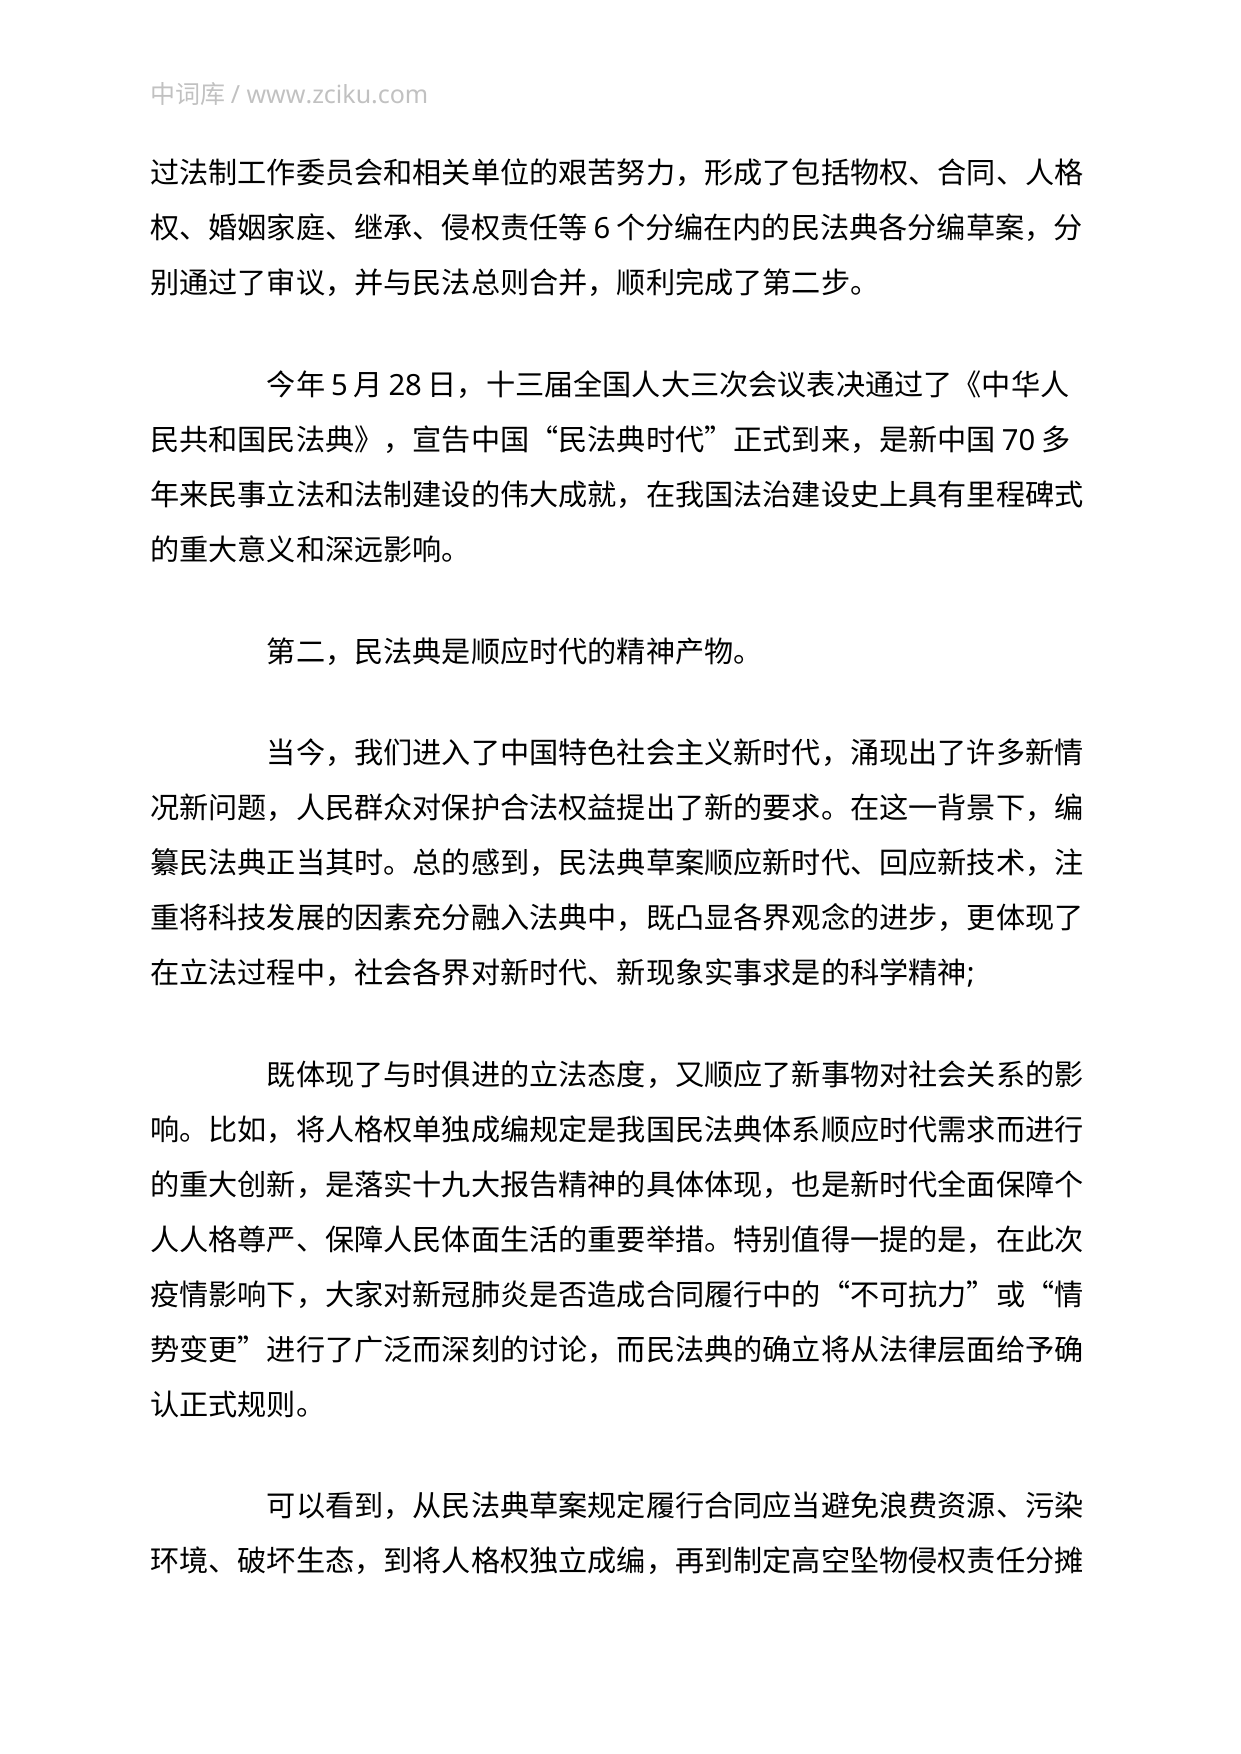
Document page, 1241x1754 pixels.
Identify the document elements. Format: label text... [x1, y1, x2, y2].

text 第二，民法典是顺应时代的精神产物。 [150, 628, 1090, 671]
text 今年5月28日，十三届全国人大三次会议表决通过了《中华人民共和国民法典》，宣告中国“民法典时代”正式到来，是新中国70多年来民事立法和法制建设的伟大成就，在我国法治建设史上具有里程碑式的重大意义和深远影响。 [150, 362, 1090, 569]
text 既体现了与时俱进的立法态度，又顺应了新事物对社会关系的影响。比如，将人格权单独成编规定是我国民法典体系顺应时代需求而进行的重大创新，是落实十九大报告精神的具体体现，也是新时代全面保障个人人格尊严、保障人民体面生活的重要举措。特别值得一提的是，在此次疫情影响下，大家对新冠肺炎是否造成合同履行中的“不可抗力”或“情势变更”进行了广泛而深刻的讨论，而民法典的确立将从法律层面给予确认正式规则。 [150, 1052, 1090, 1423]
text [150, 1483, 1090, 1580]
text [150, 150, 1090, 302]
text 当今，我们进入了中国特色社会主义新时代，涌现出了许多新情况新问题，人民群众对保护合法权益提出了新的要求。在这一背景下，编纂民法典正当其时。总的感到，民法典草案顺应新时代、回应新技术，注重将科技发展的因素充分融入法典中，既凸显各界观念的进步，更体现了在立法过程中，社会各界对新时代、新现象实事求是的科学精神; [150, 730, 1090, 992]
